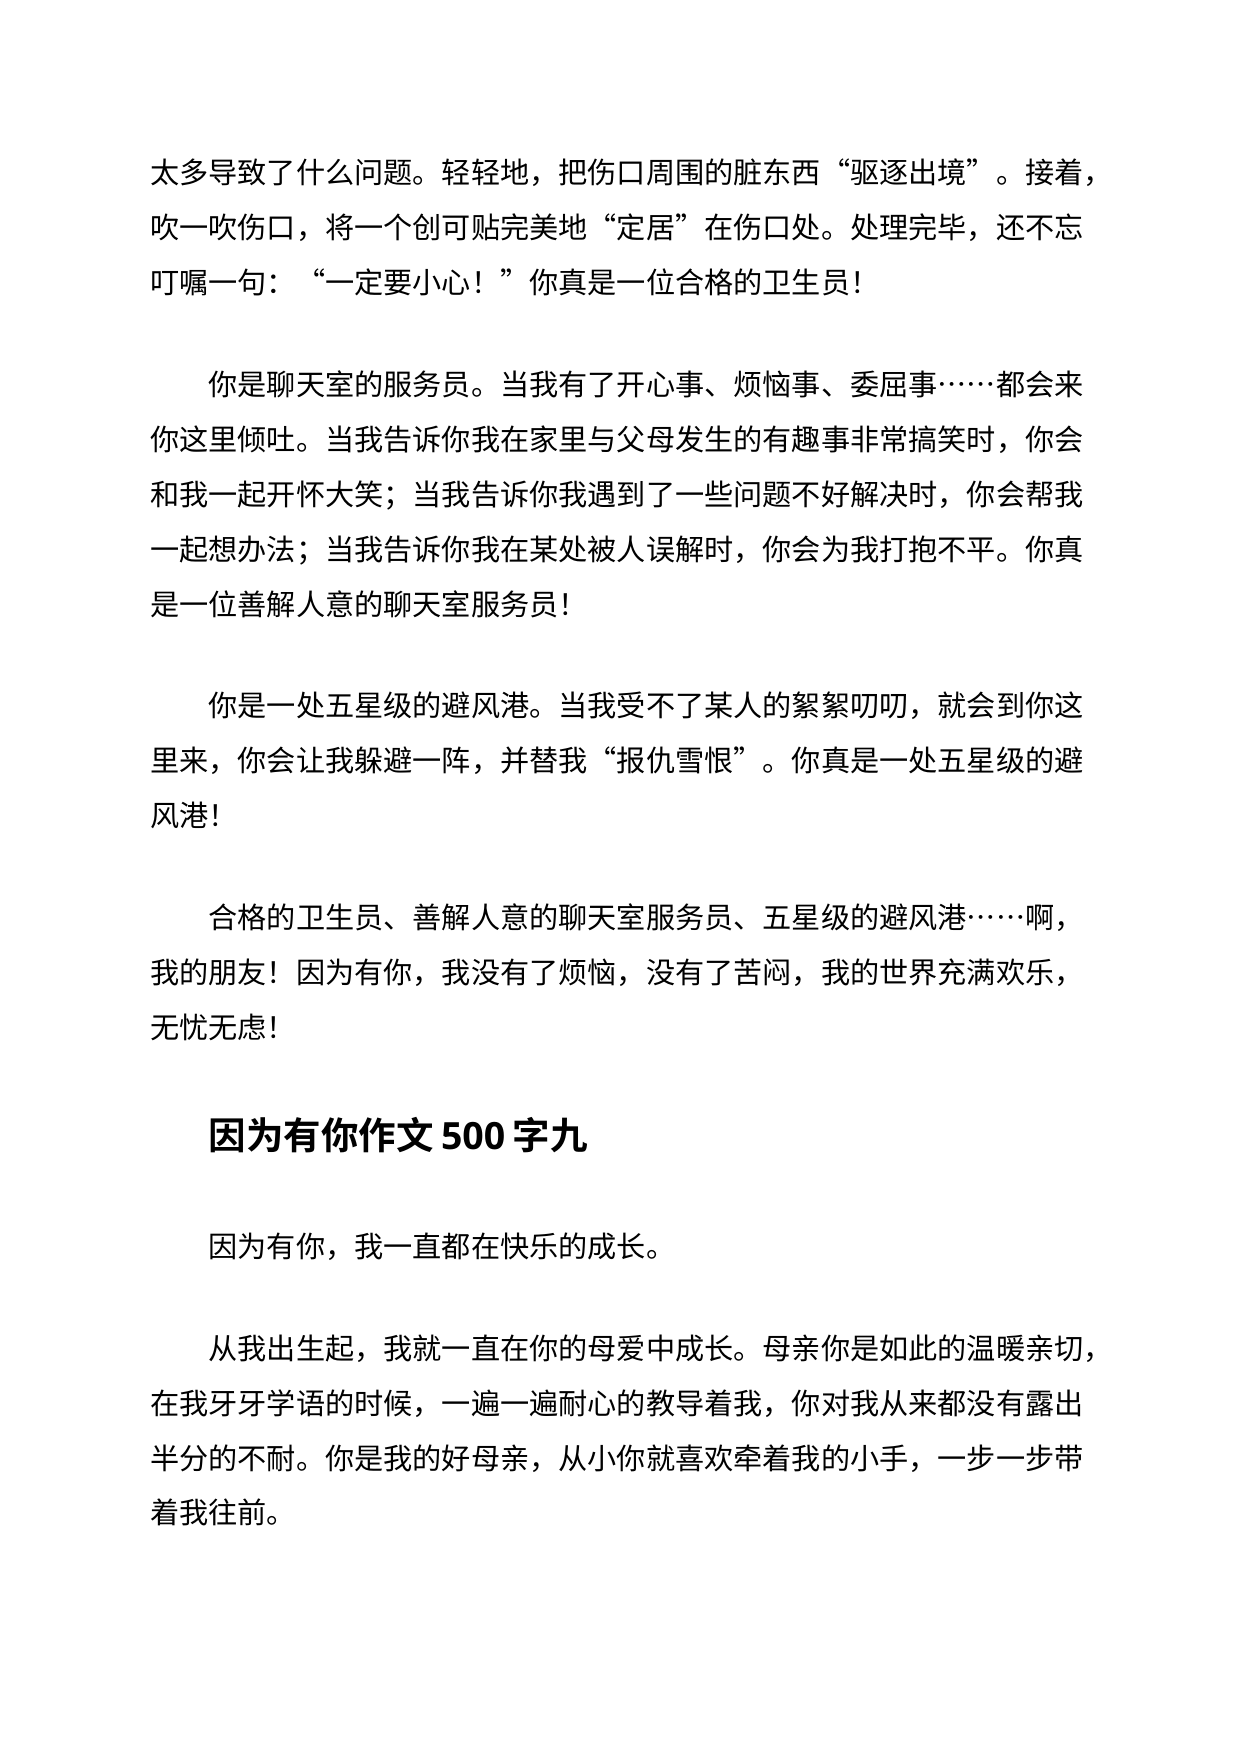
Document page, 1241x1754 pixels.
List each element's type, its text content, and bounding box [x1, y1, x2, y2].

text 因为有你，我一直都在快乐的成长。 [150, 1224, 1090, 1266]
text 从我出生起，我就一直在你的母爱中成长。母亲你是如此的温暖亲切，在我牙牙学语的时候，一遍一遍耐心的教导着我，你对我从来都没有露出半分的不耐。你是我的好母亲，从小你就喜欢牵着我的小手，一步一步带着我往前。 [150, 1325, 1090, 1532]
text 合格的卫生员、善解人意的聊天室服务员、五星级的避风港……啊，我的朋友！因为有你，我没有了烦恼，没有了苦闷，我的世界充满欢乐，无忧无虑！ [150, 894, 1090, 1047]
text 你是一处五星级的避风港。当我受不了某人的絮絮叨叨，就会到你这里来，你会让我躲避一阵，并替我“报仇雪恨”。你真是一处五星级的避风港！ [150, 683, 1090, 835]
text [150, 150, 1090, 302]
text 你是聊天室的服务员。当我有了开心事、烦恼事、委屈事……都会来你这里倾吐。当我告诉你我在家里与父母发生的有趣事非常搞笑时，你会和我一起开怀大笑；当我告诉你我遇到了一些问题不好解决时，你会帮我一起想办法；当我告诉你我在某处被人误解时，你会为我打抱不平。你真是一位善解人意的聊天室服务员！ [150, 362, 1090, 623]
text 因为有你作文500字九 [150, 1106, 1090, 1161]
